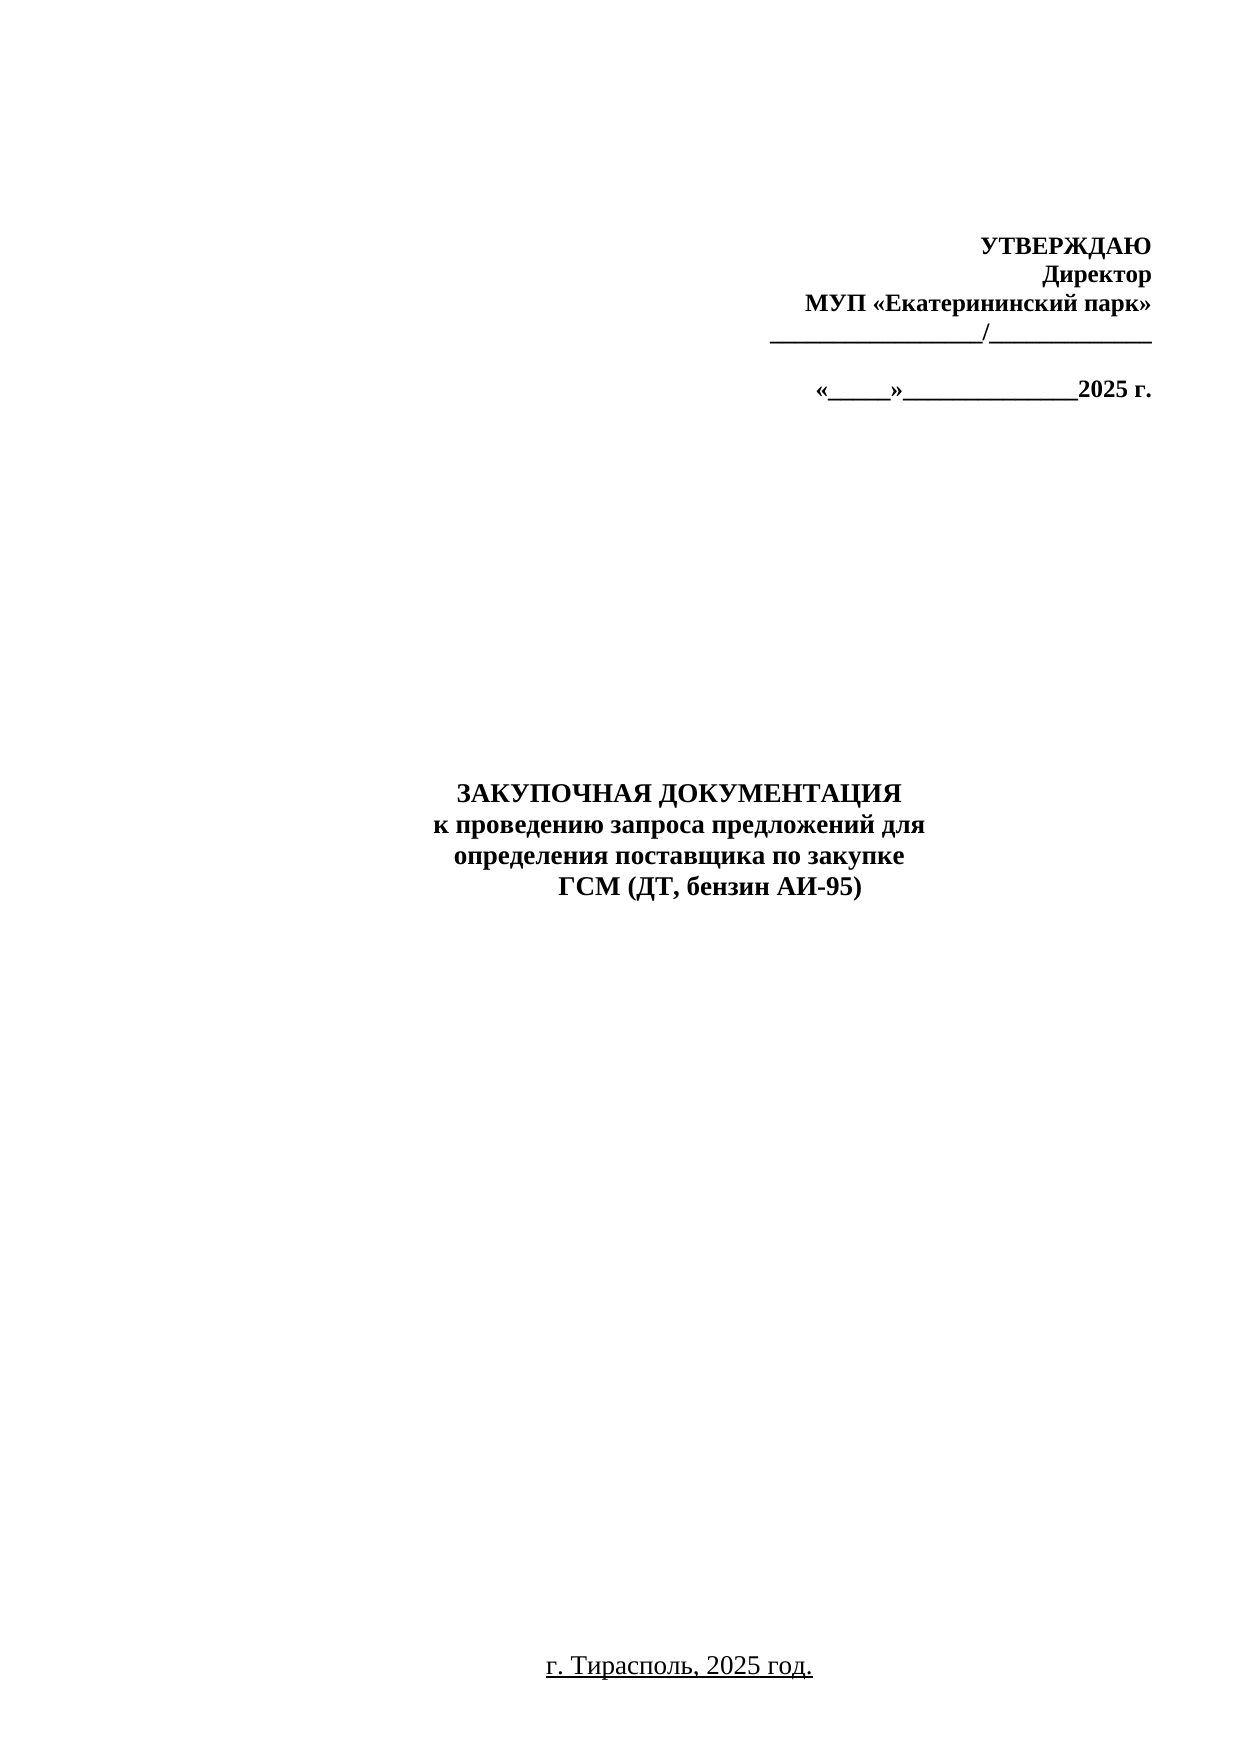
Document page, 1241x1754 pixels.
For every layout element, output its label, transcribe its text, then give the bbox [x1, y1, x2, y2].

text УТВЕРЖДАЮ [177, 231, 1152, 259]
text _________________/_____________ [177, 317, 1152, 346]
text к проведению запроса предложений для [207, 808, 1152, 839]
text ЗАКУПОЧНАЯ ДОКУМЕНТАЦИЯ [207, 777, 1152, 808]
text Директор [177, 259, 1152, 288]
text «_____»______________2025 г. [177, 374, 1152, 403]
text МУП «Екатерининский парк» [177, 288, 1152, 317]
text ГСМ (ДТ, бензин АИ-95) [207, 871, 1152, 902]
text г. Тирасполь, 2025 год. [207, 1649, 1152, 1680]
text определения поставщика по закупке [207, 839, 1152, 871]
